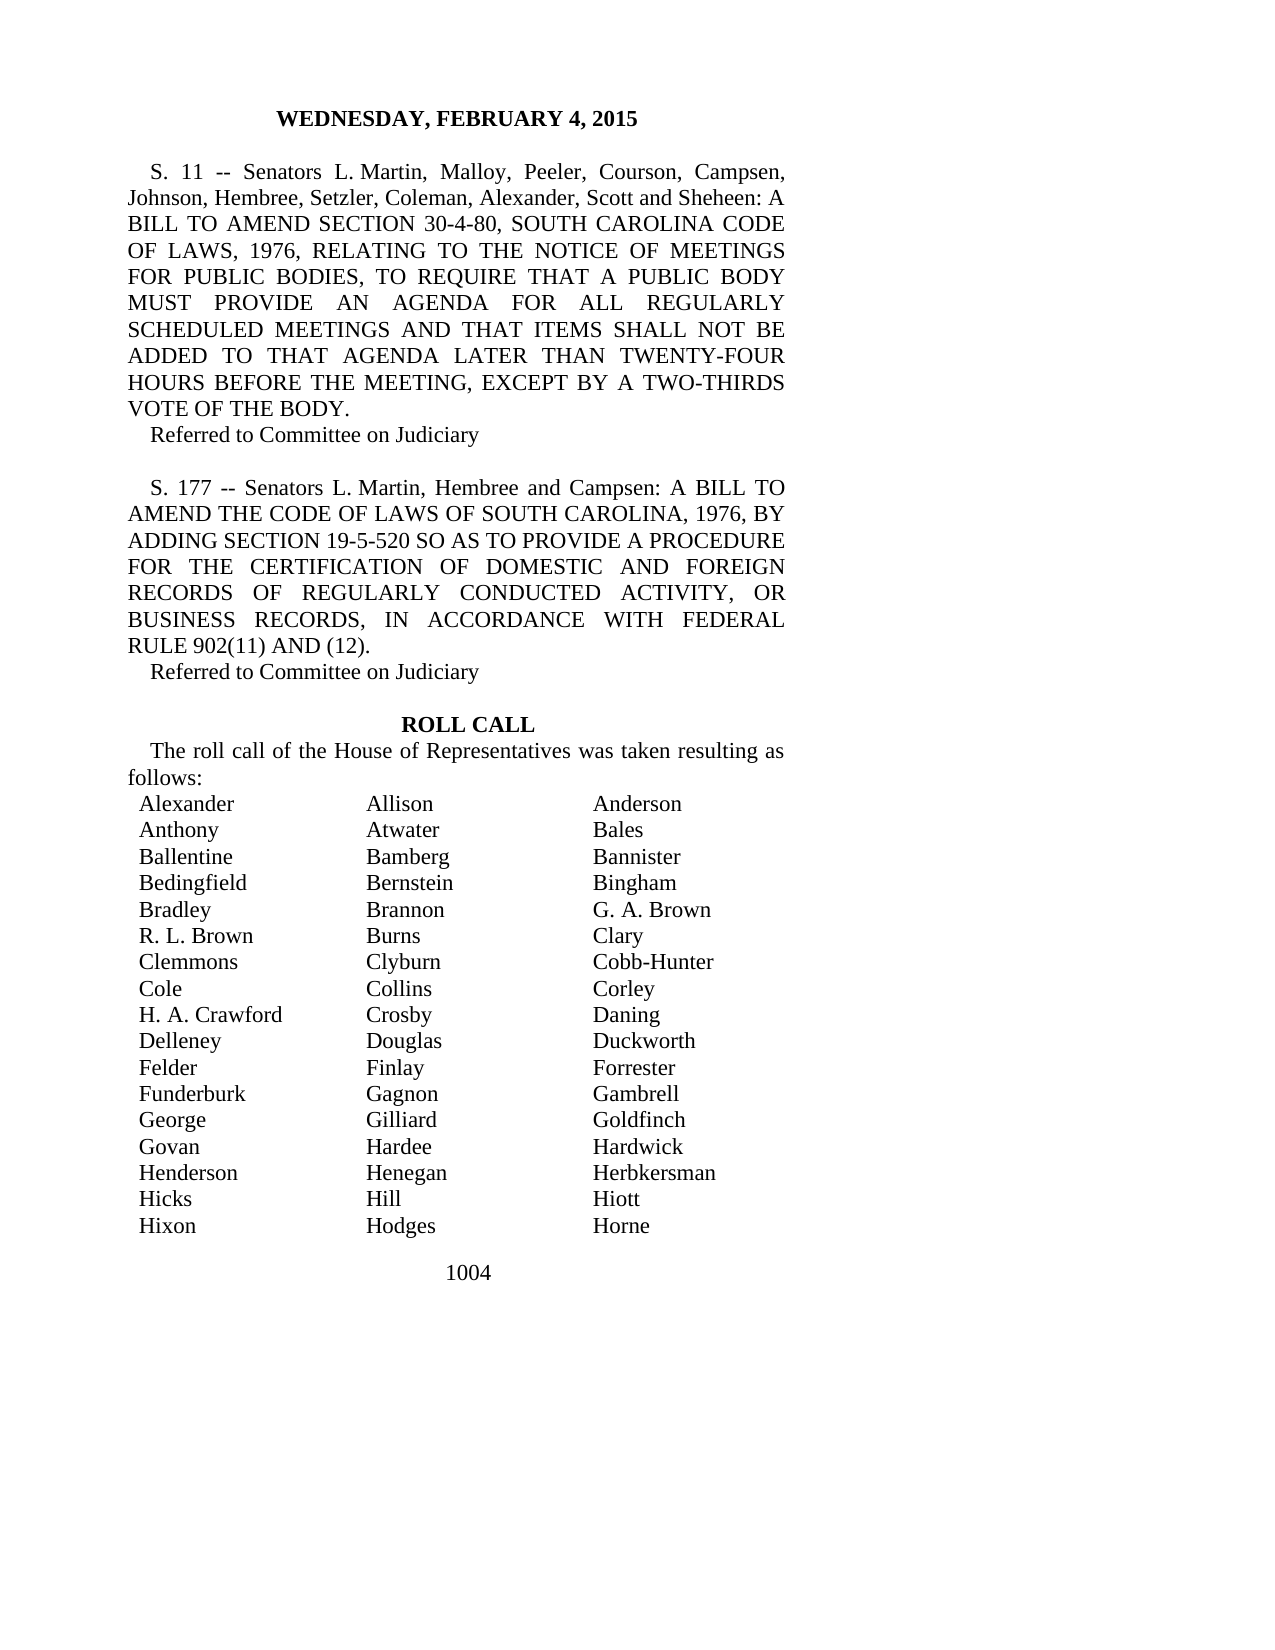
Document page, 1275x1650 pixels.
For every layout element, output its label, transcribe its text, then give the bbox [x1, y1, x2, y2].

table_cell Finlay [355, 1054, 581, 1080]
table_cell Burns [355, 922, 581, 948]
table_cell Forrester [581, 1054, 808, 1080]
text Referred to Committee on Judiciary [127, 421, 786, 448]
table_cell Gambrell [581, 1080, 808, 1106]
table_cell Henderson [128, 1159, 354, 1186]
table_header Alexander [128, 790, 354, 817]
table_cell Clyburn [355, 948, 581, 975]
table_cell H. A. Crawford [128, 1001, 354, 1027]
table_cell Bradley [128, 896, 354, 922]
table_cell Bedingfield [128, 869, 354, 896]
text ROLL CALL [127, 711, 786, 737]
text The roll call of the House of Representatives was taken resulting as follows: [127, 737, 786, 790]
table_cell Bernstein [355, 869, 581, 896]
table_cell Corley [581, 975, 808, 1001]
table_cell Brannon [355, 896, 581, 922]
table_cell Ballentine [128, 843, 354, 869]
table_cell Douglas [355, 1028, 581, 1054]
table_cell Hicks [128, 1186, 354, 1212]
table_cell Goldfinch [581, 1106, 808, 1133]
table_cell Clary [581, 922, 808, 948]
table_cell Duckworth [581, 1028, 808, 1054]
table_cell Bannister [581, 843, 808, 869]
table_cell Anthony [128, 817, 354, 843]
table_cell Gilliard [355, 1106, 581, 1133]
table_cell Clemmons [128, 948, 354, 975]
table_cell Daning [581, 1001, 808, 1027]
table_cell Funderburk [128, 1080, 354, 1106]
table_cell Horne [581, 1212, 808, 1238]
table_cell Hill [355, 1186, 581, 1212]
table_cell Hiott [581, 1186, 808, 1212]
table_cell Henegan [355, 1159, 581, 1186]
table_cell Crosby [355, 1001, 581, 1027]
text S. 11 -- Senators L. Martin, Malloy, Peeler, Courson, Campsen, Johnson, Hembree, Setzler, Coleman, Alexander, Scott and Sheheen: A BILL TO AMEND SECTION 30-4-80, SOUTH CAROLINA CODE OF LAWS, 1976, RELATING TO THE NOTICE OF MEETINGS FOR PUBLIC BODIES, TO REQUIRE THAT A PUBLIC BODY MUST PROVIDE AN AGENDA FOR ALL REGULARLY SCHEDULED MEETINGS AND THAT ITEMS SHALL NOT BE ADDED TO THAT AGENDA LATER THAN TWENTY-FOUR HOURS BEFORE THE MEETING, EXCEPT BY A TWO-THIRDS VOTE OF THE BODY. [127, 158, 786, 421]
table_cell Bingham [581, 869, 808, 896]
table_cell George [128, 1106, 354, 1133]
table_cell Hardee [355, 1133, 581, 1159]
table_header Anderson [581, 790, 808, 817]
table_cell Hixon [128, 1212, 354, 1238]
table_cell Cole [128, 975, 354, 1001]
table_cell Gagnon [355, 1080, 581, 1106]
table_cell Bamberg [355, 843, 581, 869]
text Referred to Committee on Judiciary [127, 658, 786, 685]
table_cell R. L. Brown [128, 922, 354, 948]
table_cell Herbkersman [581, 1159, 808, 1186]
table_cell Bales [581, 817, 808, 843]
table_cell Cobb-Hunter [581, 948, 808, 975]
text S. 177 -- Senators L. Martin, Hembree and Campsen: A BILL TO AMEND THE CODE OF LAWS OF SOUTH CAROLINA, 1976, BY ADDING SECTION 19-5-520 SO AS TO PROVIDE A PROCEDURE FOR THE CERTIFICATION OF DOMESTIC AND FOREIGN RECORDS OF REGULARLY CONDUCTED ACTIVITY, OR BUSINESS RECORDS, IN ACCORDANCE WITH FEDERAL RULE 902(11) AND (12). [127, 474, 786, 658]
table_cell Atwater [355, 817, 581, 843]
table_cell Collins [355, 975, 581, 1001]
table_cell Delleney [128, 1028, 354, 1054]
table_cell Hodges [355, 1212, 581, 1238]
table_cell Felder [128, 1054, 354, 1080]
table_cell G. A. Brown [581, 896, 808, 922]
table_cell Govan [128, 1133, 354, 1159]
table_header Allison [355, 790, 581, 817]
table_cell Hardwick [581, 1133, 808, 1159]
